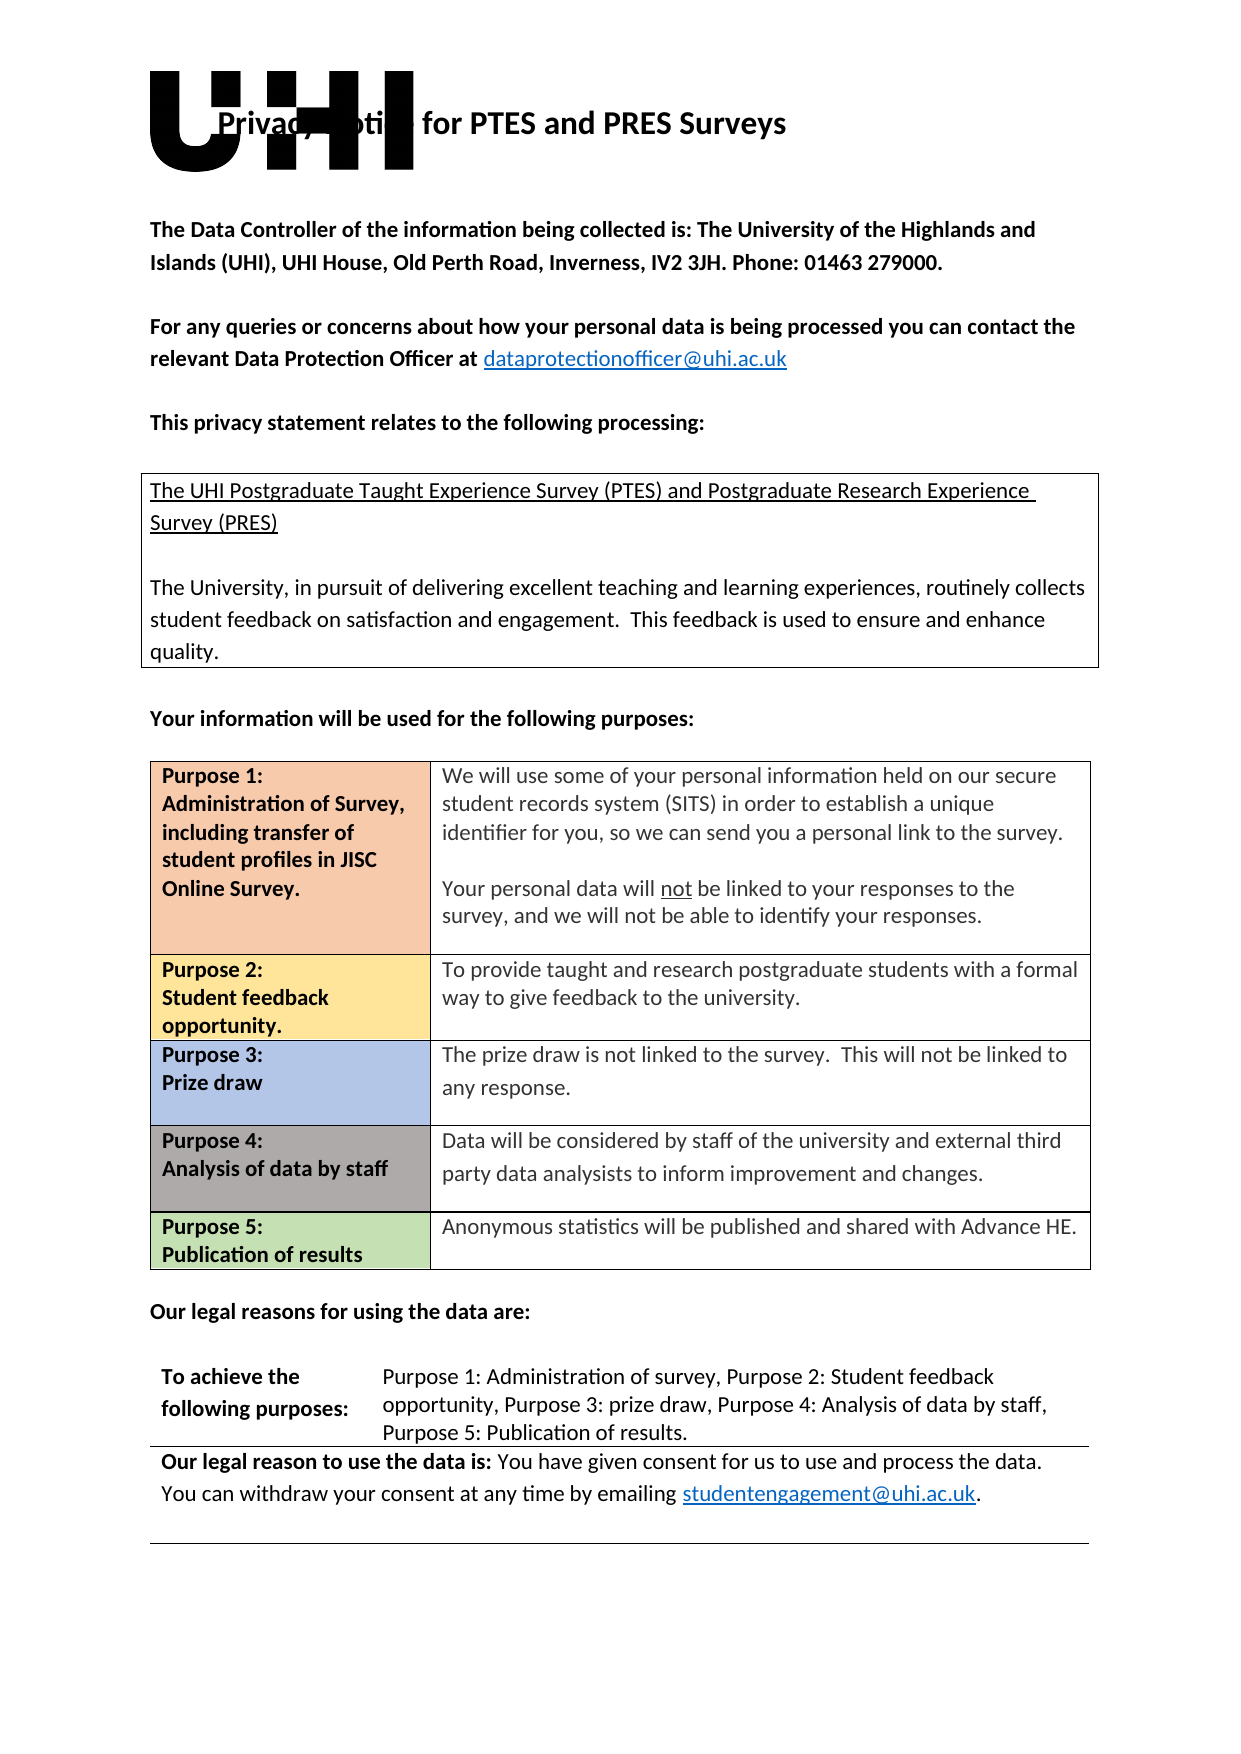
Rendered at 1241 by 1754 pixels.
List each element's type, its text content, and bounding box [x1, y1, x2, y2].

text Your information will be used for the following purposes: [150, 704, 1090, 732]
table_cell To provide taught and research postgraduate students with a formal way to give feedback to the university. [431, 955, 1090, 1039]
table_cell Purpose 5: Publication of results [151, 1213, 430, 1268]
text This privacy statement relates to the following processing: [150, 408, 1090, 437]
table_cell The prize draw is not linked to the survey. This will not be linked to any response. [431, 1041, 1090, 1125]
text The UHI Postgraduate Taught Experience Survey (PTES) and Postgraduate Research Experience Survey (PRES) [142, 474, 1098, 536]
table_header Purpose 1: Administration of survey, Purpose 2: Student feedback opportunity, Purpose 3: prize draw, Purpose 4: Analysis of data by staff, Purpose 5: Publication of results. [371, 1362, 1089, 1446]
table_header We will use some of your personal information held on our secure student records system (SITS) in order to establish a unique identifier for you, so we can send you a personal link to the survey. Your personal data will not be linked to your responses to the survey, and we will not be able to identify your responses. [431, 762, 1090, 954]
text The Data Controller of the information being collected is: The University of the Highlands and Islands (UHI), UHI House, Old Perth Road, Inverness, IV2 3JH. Phone: 01463 279000. [150, 215, 1090, 276]
table_cell Purpose 4: Analysis of data by staff [151, 1126, 430, 1211]
table_cell Data will be considered by staff of the university and external third party data analysists to inform improvement and changes. [431, 1126, 1090, 1211]
table_cell Purpose 3: Prize draw [151, 1041, 430, 1125]
table_cell Our legal reason to use the data is: You have given consent for us to use and process the data. You can withdraw your consent at any time by emailing studentengagement@uhi.ac.uk. [150, 1447, 1089, 1543]
text The University, in pursuit of delivering excellent teaching and learning experiences, routinely collects student feedback on satisfaction and engagement. This feedback is used to ensure and enhance quality. [142, 569, 1098, 667]
text Our legal reasons for using the data are: [150, 1297, 1090, 1326]
table_cell Purpose 2: Student feedback opportunity. [151, 955, 430, 1039]
table_header To achieve the following purposes: [150, 1362, 371, 1446]
text For any queries or concerns about how your personal data is being processed you can contact the relevant Data Protection Officer at dataprotectionofficer@uhi.ac.uk [150, 312, 1090, 372]
table_cell Anonymous statistics will be published and shared with Advance HE. [431, 1213, 1090, 1268]
table_header Purpose 1: Administration of Survey, including transfer of student profiles in JISC Online Survey. [151, 762, 430, 954]
picture [150, 71, 414, 172]
